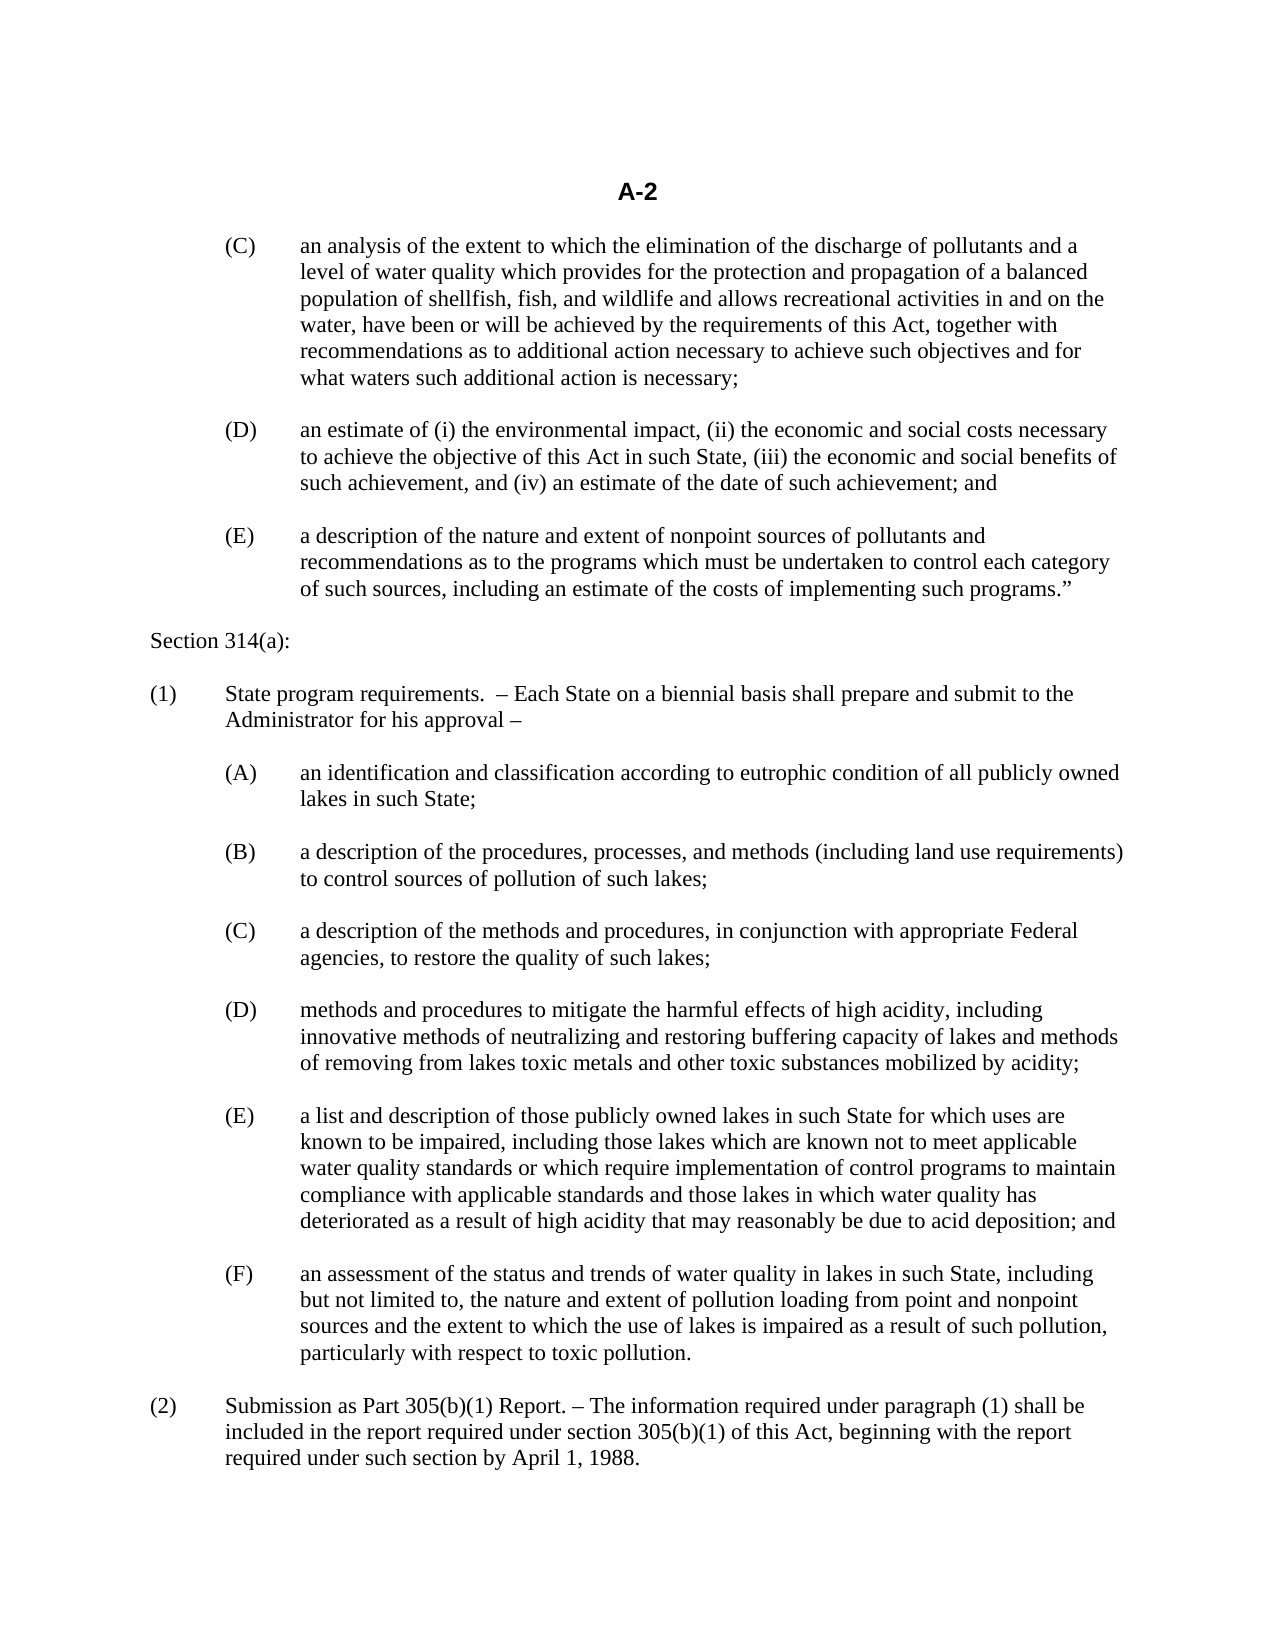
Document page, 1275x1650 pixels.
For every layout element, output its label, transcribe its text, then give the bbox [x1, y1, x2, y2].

list Section 314(a): [150, 627, 1125, 654]
list (2) Submission as Part 305(b)(1) Report. – The information required under paragraph (1) shall be included in the report required under section 305(b)(1) of this Act, beginning with the report required under such section by April 1, 1988. [150, 1392, 1125, 1471]
list (A) an identification and classification according to eutrophic condition of all publicly owned lakes in such State; [225, 759, 1125, 812]
list (E) a list and description of those publicly owned lakes in such State for which uses are known to be impaired, including those lakes which are known not to meet applicable water quality standards or which require implementation of control programs to maintain compliance with applicable standards and those lakes in which water quality has deteriorated as a result of high acidity that may reasonably be due to acid deposition; and [225, 1102, 1125, 1233]
list (F) an assessment of the status and trends of water quality in lakes in such State, including but not limited to, the nature and extent of pollution loading from point and nonpoint sources and the extent to which the use of lakes is impaired as a result of such pollution, particularly with respect to toxic pollution. [225, 1260, 1125, 1365]
list (B) a description of the procedures, processes, and methods (including land use requirements) to control sources of pollution of such lakes; [225, 838, 1125, 891]
list (C) an analysis of the extent to which the elimination of the discharge of pollutants and a level of water quality which provides for the protection and propagation of a balanced population of shellfish, fish, and wildlife and allows recreational activities in and on the water, have been or will be achieved by the requirements of this Act, together with recommendations as to additional action necessary to achieve such objectives and for what waters such additional action is necessary; [225, 232, 1125, 390]
list (D) an estimate of (i) the environmental impact, (ii) the economic and social costs necessary to achieve the objective of this Act in such State, (iii) the economic and social benefits of such achievement, and (iv) an estimate of the date of such achievement; and [225, 417, 1125, 496]
list (1) State program requirements. – Each State on a biennial basis shall prepare and submit to the Administrator for his approval – [150, 680, 1125, 733]
list (C) a description of the methods and procedures, in conjunction with appropriate Federal agencies, to restore the quality of such lakes; [225, 917, 1125, 970]
list (D) methods and procedures to mitigate the harmful effects of high acidity, including innovative methods of neutralizing and restoring buffering capacity of lakes and methods of removing from lakes toxic metals and other toxic substances mobilized by acidity; [225, 996, 1125, 1075]
list (E) a description of the nature and extent of nonpoint sources of pollutants and recommendations as to the programs which must be undertaken to control each category of such sources, including an estimate of the costs of implementing such programs.” [225, 522, 1125, 601]
